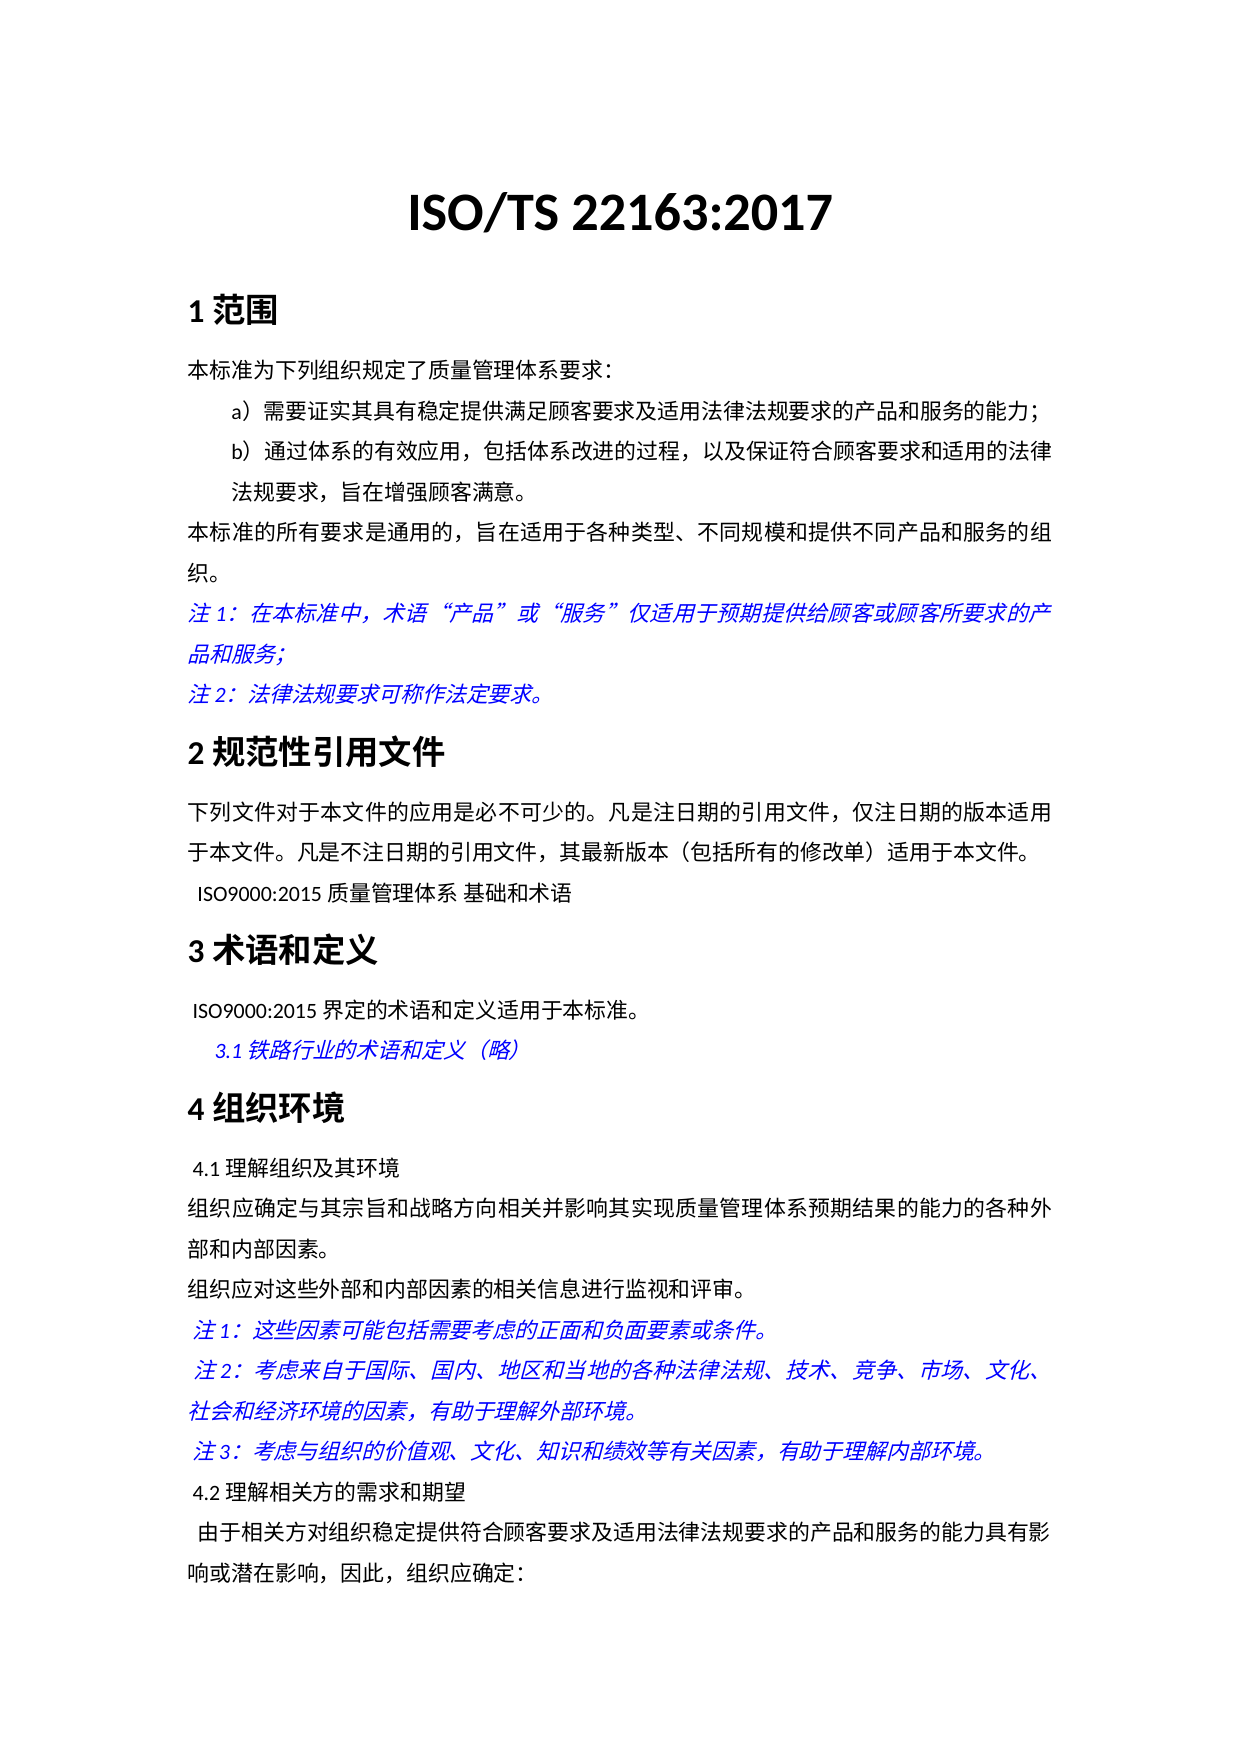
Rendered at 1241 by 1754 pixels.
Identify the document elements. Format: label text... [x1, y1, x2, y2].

text 本标准的所有要求是通用的，旨在适用于各种类型、不同规模和提供不同产品和服务的组织。 [187, 515, 1053, 588]
text 4 组织环境 [187, 1073, 1053, 1138]
text 注 1：在本标准中，术语“产品”或“服务”仅适用于预期提供给顾客或顾客所要求的产品和服务； [187, 596, 1053, 669]
text 注 2：法律法规要求可称作法定要求。 [187, 677, 1053, 709]
text ISO/TS 22163:2017 [187, 162, 1053, 259]
text 4.2 理解相关方的需求和期望 [187, 1474, 1053, 1507]
text 3.1铁路行业的术语和定义（略） [187, 1033, 1053, 1066]
text ISO9000:2015 质量管理体系 基础和术语 [187, 875, 1053, 908]
text 组织应确定与其宗旨和战略方向相关并影响其实现质量管理体系预期结果的能力的各种外部和内部因素。 [187, 1191, 1053, 1264]
text 注2：考虑来自于国际、国内、地区和当地的各种法律法规、技术、竞争、市场、文化、社会和经济环境的因素，有助于理解外部环境。 [187, 1353, 1053, 1426]
text 注3：考虑与组织的价值观、文化、知识和绩效等有关因素，有助于理解内部环境。 [187, 1434, 1053, 1466]
text 本标准为下列组织规定了质量管理体系要求： [187, 353, 1053, 385]
text 下列文件对于本文件的应用是必不可少的。凡是注日期的引用文件，仅注日期的版本适用于本文件。凡是不注日期的引用文件，其最新版本（包括所有的修改单）适用于本文件。 [187, 794, 1053, 867]
text b）通过体系的有效应用，包括体系改进的过程，以及保证符合顾客要求和适用的法律法规要求，旨在增强顾客满意。 [231, 434, 1053, 507]
text 组织应对这些外部和内部因素的相关信息进行监视和评审。 [187, 1272, 1053, 1304]
text 由于相关方对组织稳定提供符合顾客要求及适用法律法规要求的产品和服务的能力具有影响或潜在影响，因此，组织应确定： [187, 1515, 1053, 1588]
text 1 范围 [187, 276, 1053, 341]
text a）需要证实其具有稳定提供满足顾客要求及适用法律法规要求的产品和服务的能力； [231, 393, 1053, 426]
text 3 术语和定义 [187, 916, 1053, 981]
text 4.1 理解组织及其环境 [187, 1151, 1053, 1183]
text 注1：这些因素可能包括需要考虑的正面和负面要素或条件。 [187, 1312, 1053, 1345]
text 2 规范性引用文件 [187, 717, 1053, 782]
text ISO9000:2015 界定的术语和定义适用于本标准。 [187, 993, 1053, 1025]
